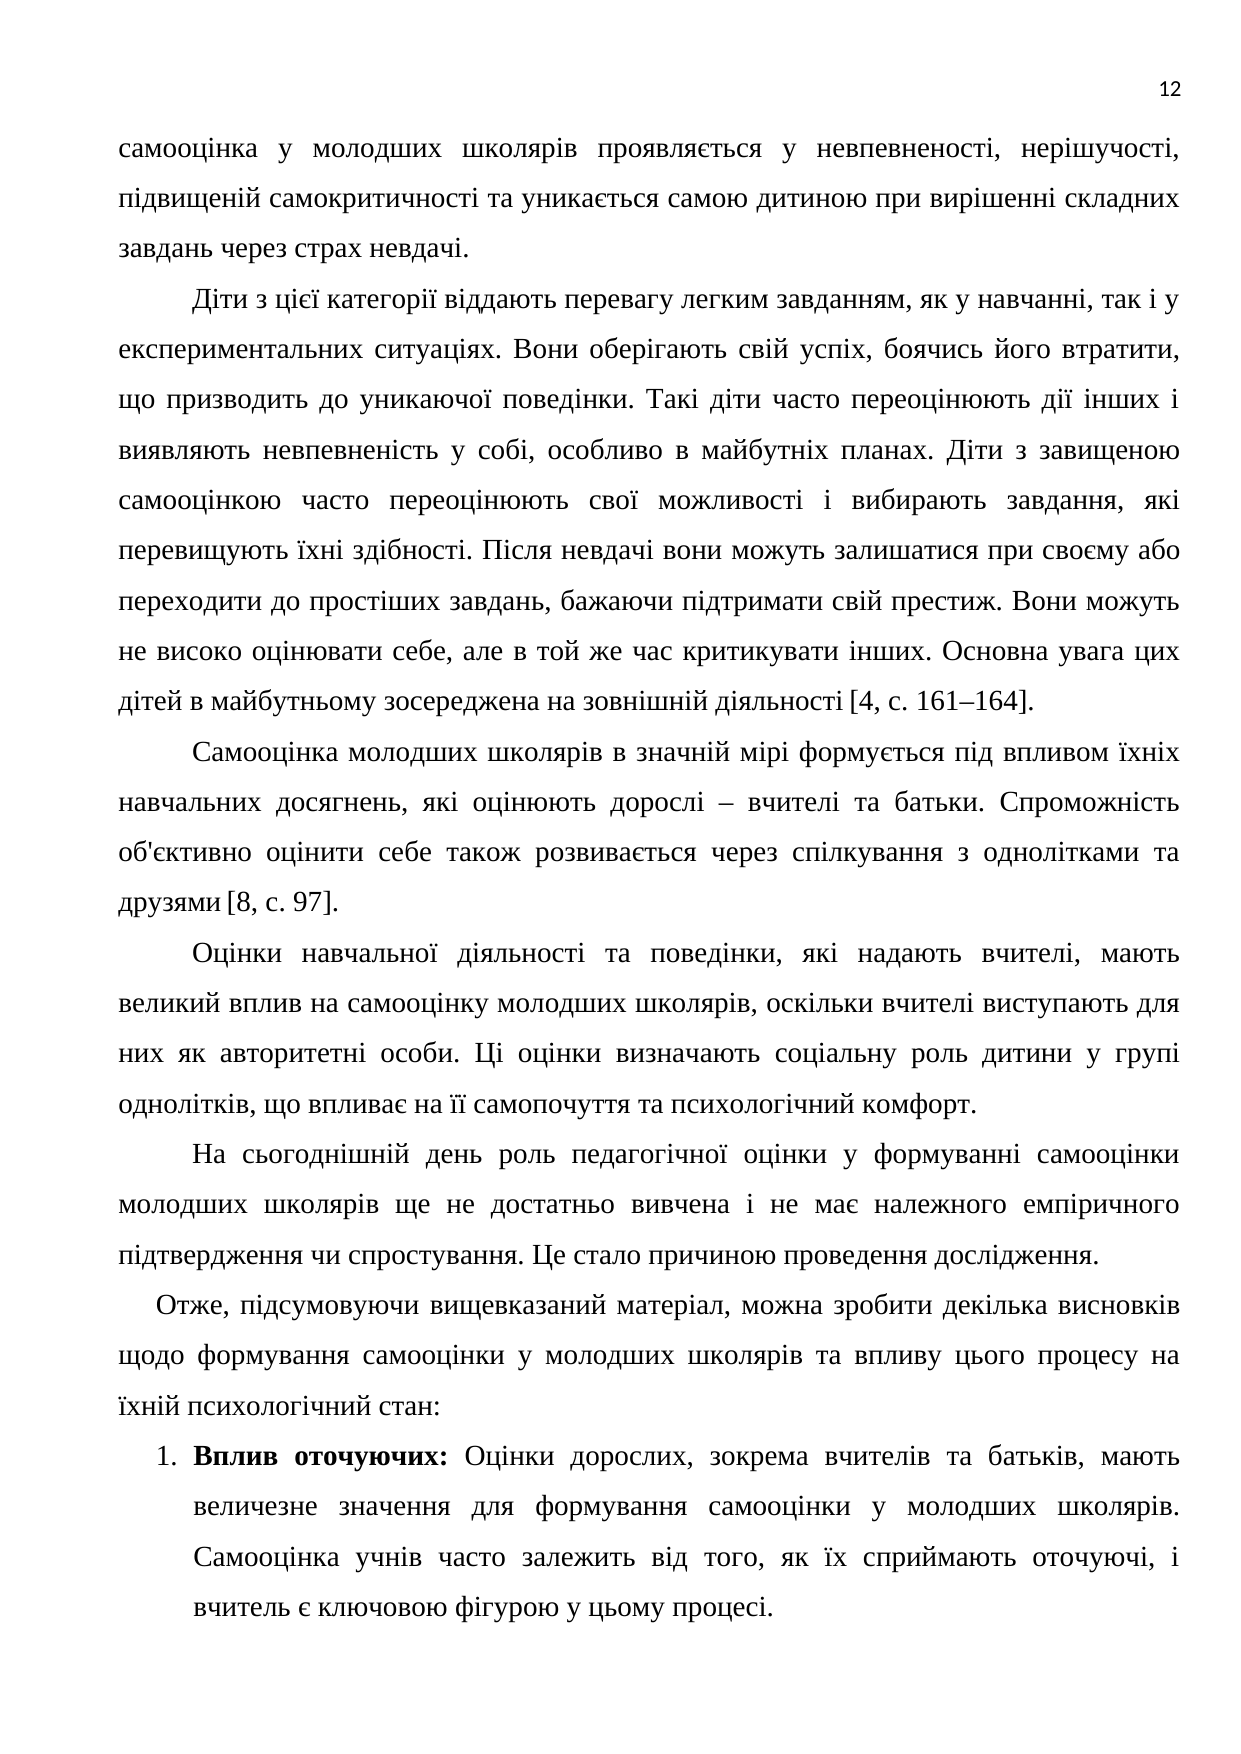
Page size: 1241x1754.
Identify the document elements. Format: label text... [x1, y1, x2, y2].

text Діти з цієї категорії віддають перевагу легким завданням, як у навчанні, так і у експериментальних ситуаціях. Вони оберігають свій успіх, боячись його втратити, що призводить до уникаючої поведінки. Такі діти часто переоцінюють дії інших і виявляють невпевненість у собі, особливо в майбутніх планах. Діти з завищеною самооцінкою часто переоцінюють свої можливості і вибирають завдання, які перевищують їхні здібності. Після невдачі вони можуть залишатися при своєму або переходити до простіших завдань, бажаючи підтримати свій престиж. Вони можуть не високо оцінювати себе, але в той же час критикувати інших. Основна увага цих дітей в майбутньому зосереджена на зовнішній діяльності [4, с. 161–164]. [118, 281, 1181, 717]
text Самооцінка молодших школярів в значній мірі формується під впливом їхніх навчальних досягнень, які оцінюють дорослі – вчителі та батьки. Спроможність об'єктивно оцінити себе також розвивається через спілкування з однолітками та друзями [8, с. 97]. [118, 734, 1181, 918]
list Вплив оточуючих: Оцінки дорослих, зокрема вчителів та батьків, мають величезне значення для формування самооцінки у молодших школярів. Самооцінка учнів часто залежить від того, як їх сприймають оточуючі, і вчитель є ключовою фігурою у цьому процесі. [156, 1438, 1181, 1622]
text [118, 130, 1181, 264]
text Отже, підсумовуючи вищевказаний матеріал, можна зробити декілька висновків щодо формування самооцінки у молодших школярів та впливу цього процесу на їхній психологічний стан: [118, 1287, 1181, 1421]
text Оцінки навчальної діяльності та поведінки, які надають вчителі, мають великий вплив на самооцінку молодших школярів, оскільки вчителі виступають для них як авторитетні особи. Ці оцінки визначають соціальну роль дитини у групі однолітків, що впливає на її самопочуття та психологічний комфорт. [118, 935, 1181, 1119]
text На сьогоднішній день роль педагогічної оцінки у формуванні самооцінки молодших школярів ще не достатньо вивчена і не має належного емпіричного підтвердження чи спростування. Це стало причиною проведення дослідження. [118, 1136, 1181, 1270]
